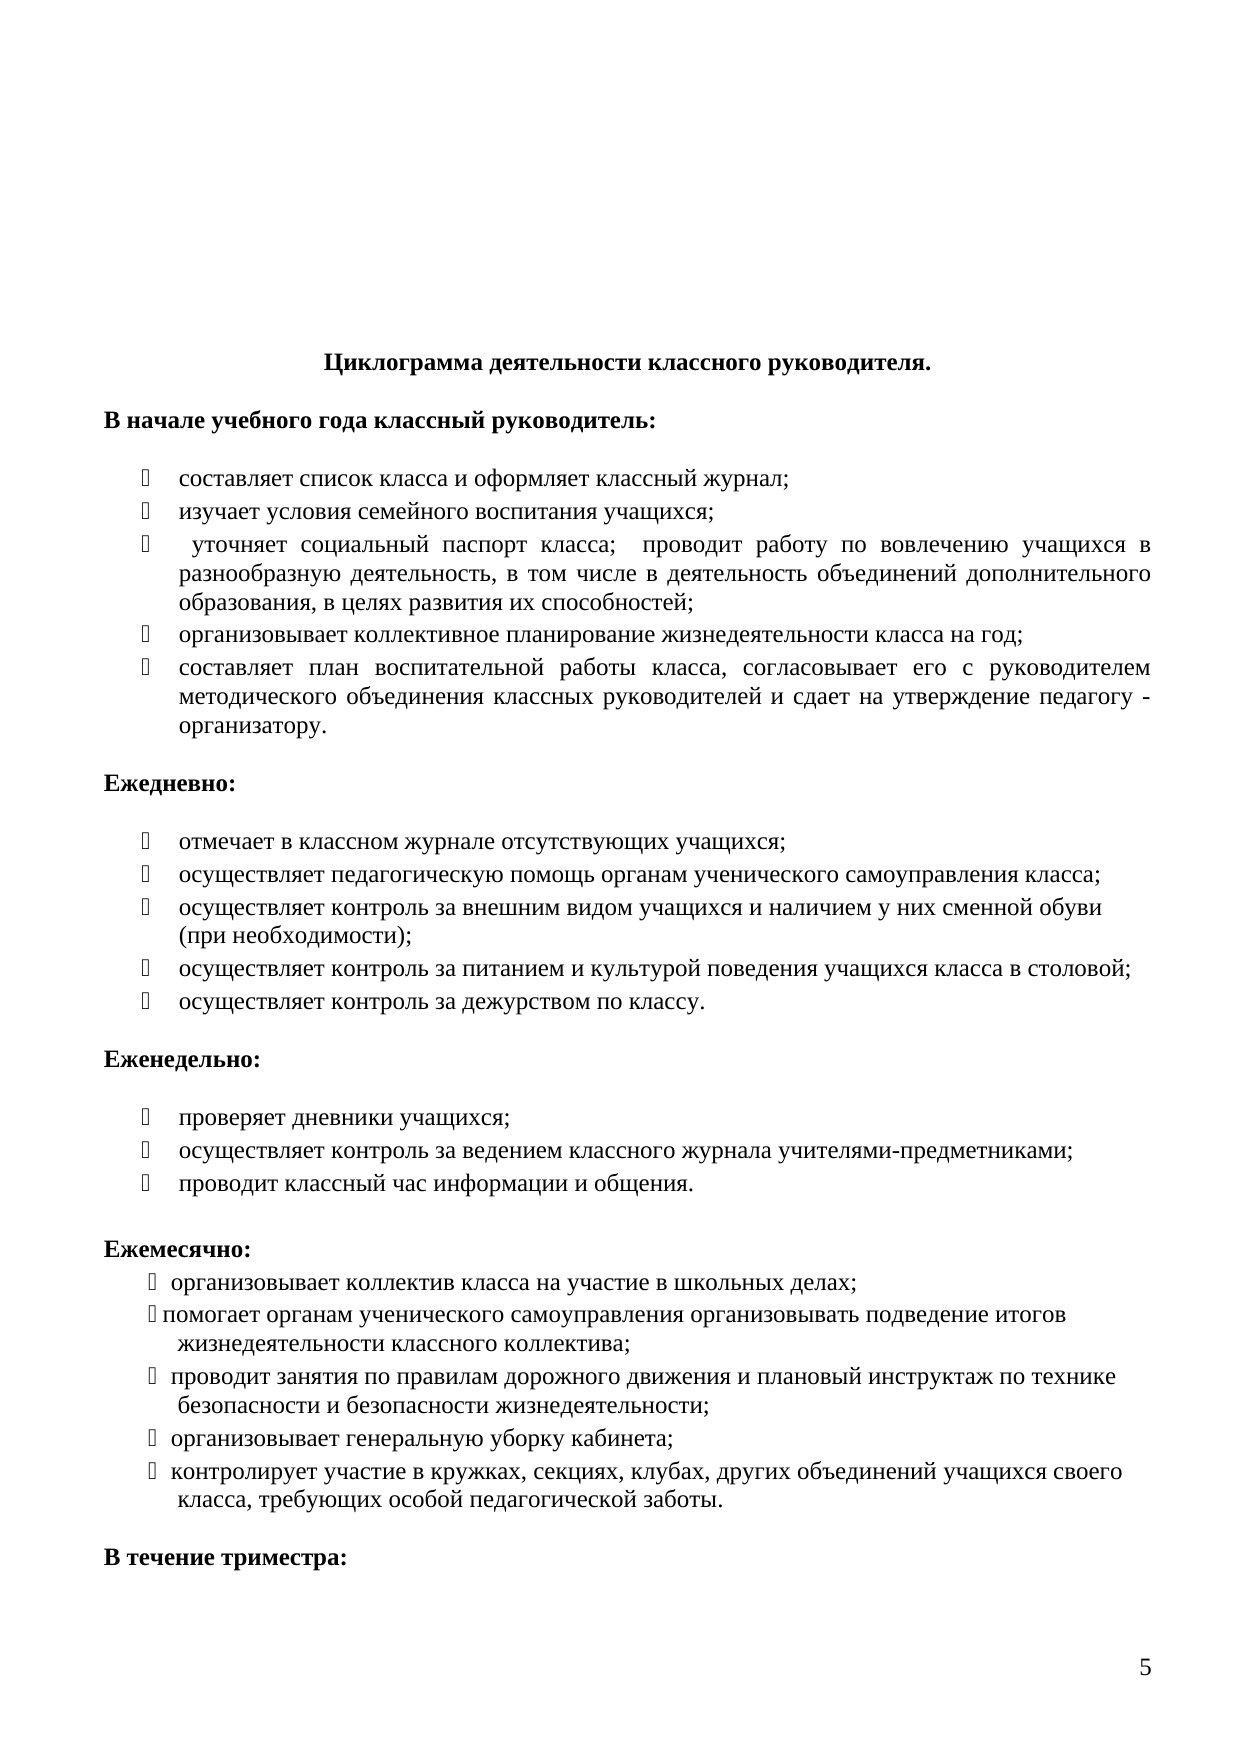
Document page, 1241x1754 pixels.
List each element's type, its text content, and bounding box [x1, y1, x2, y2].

list осуществляет педагогическую помощь органам ученического самоуправления класса; [141, 859, 1152, 887]
list осуществляет контроль за питанием и культурой поведения учащихся класса в столовой; [141, 953, 1152, 982]
list организовывает коллективное планирование жизнедеятельности класса на год; [141, 619, 1152, 648]
list осуществляет контроль за дежурством по классу. [141, 986, 1152, 1015]
text Ежедневно: [103, 768, 1152, 797]
list составляет список класса и оформляет классный журнал; [141, 463, 1152, 492]
list осуществляет контроль за внешним видом учащихся и наличием у них сменной обуви (при необходимости); [141, 892, 1152, 949]
list организовывает генеральную уборку кабинета; [148, 1423, 1152, 1452]
text В течение триместра: [103, 1542, 1152, 1571]
list контролирует участие в кружках, секциях, клубах, других объединений учащихся своего класса, требующих особой педагогической заботы. [148, 1456, 1152, 1513]
text В начале учебного года классный руководитель: [103, 405, 1152, 434]
list осуществляет контроль за ведением классного журнала учителями-предметниками; [141, 1135, 1152, 1164]
text Ежемесячно: [103, 1234, 1152, 1262]
list проводит занятия по правилам дорожного движения и плановый инструктаж по технике безопасности и безопасности жизнедеятельности; [148, 1361, 1152, 1419]
text Еженедельно: [103, 1044, 1152, 1073]
list организовывает коллектив класса на участие в школьных делах; [148, 1267, 1152, 1295]
list проверяет дневники учащихся; [141, 1102, 1152, 1131]
list изучает условия семейного воспитания учащихся; [141, 496, 1152, 525]
list составляет план воспитательной работы класса, согласовывает его с руководителем методического объединения классных руководителей и сдает на утверждение педагогу - организатору. [141, 652, 1152, 739]
list помогает органам ученического самоуправления организовывать подведение итогов жизнедеятельности классного коллектива; [148, 1299, 1152, 1357]
list уточняет социальный паспорт класса; проводит работу по вовлечению учащихся в разнообразную деятельность, в том числе в деятельность объединений дополнительного образования, в целях развития их способностей; [141, 529, 1152, 615]
text Циклограмма деятельности классного руководителя. [103, 347, 1152, 376]
list отмечает в классном журнале отсутствующих учащихся; [141, 826, 1152, 854]
list проводит классный час информации и общения. [141, 1168, 1152, 1197]
